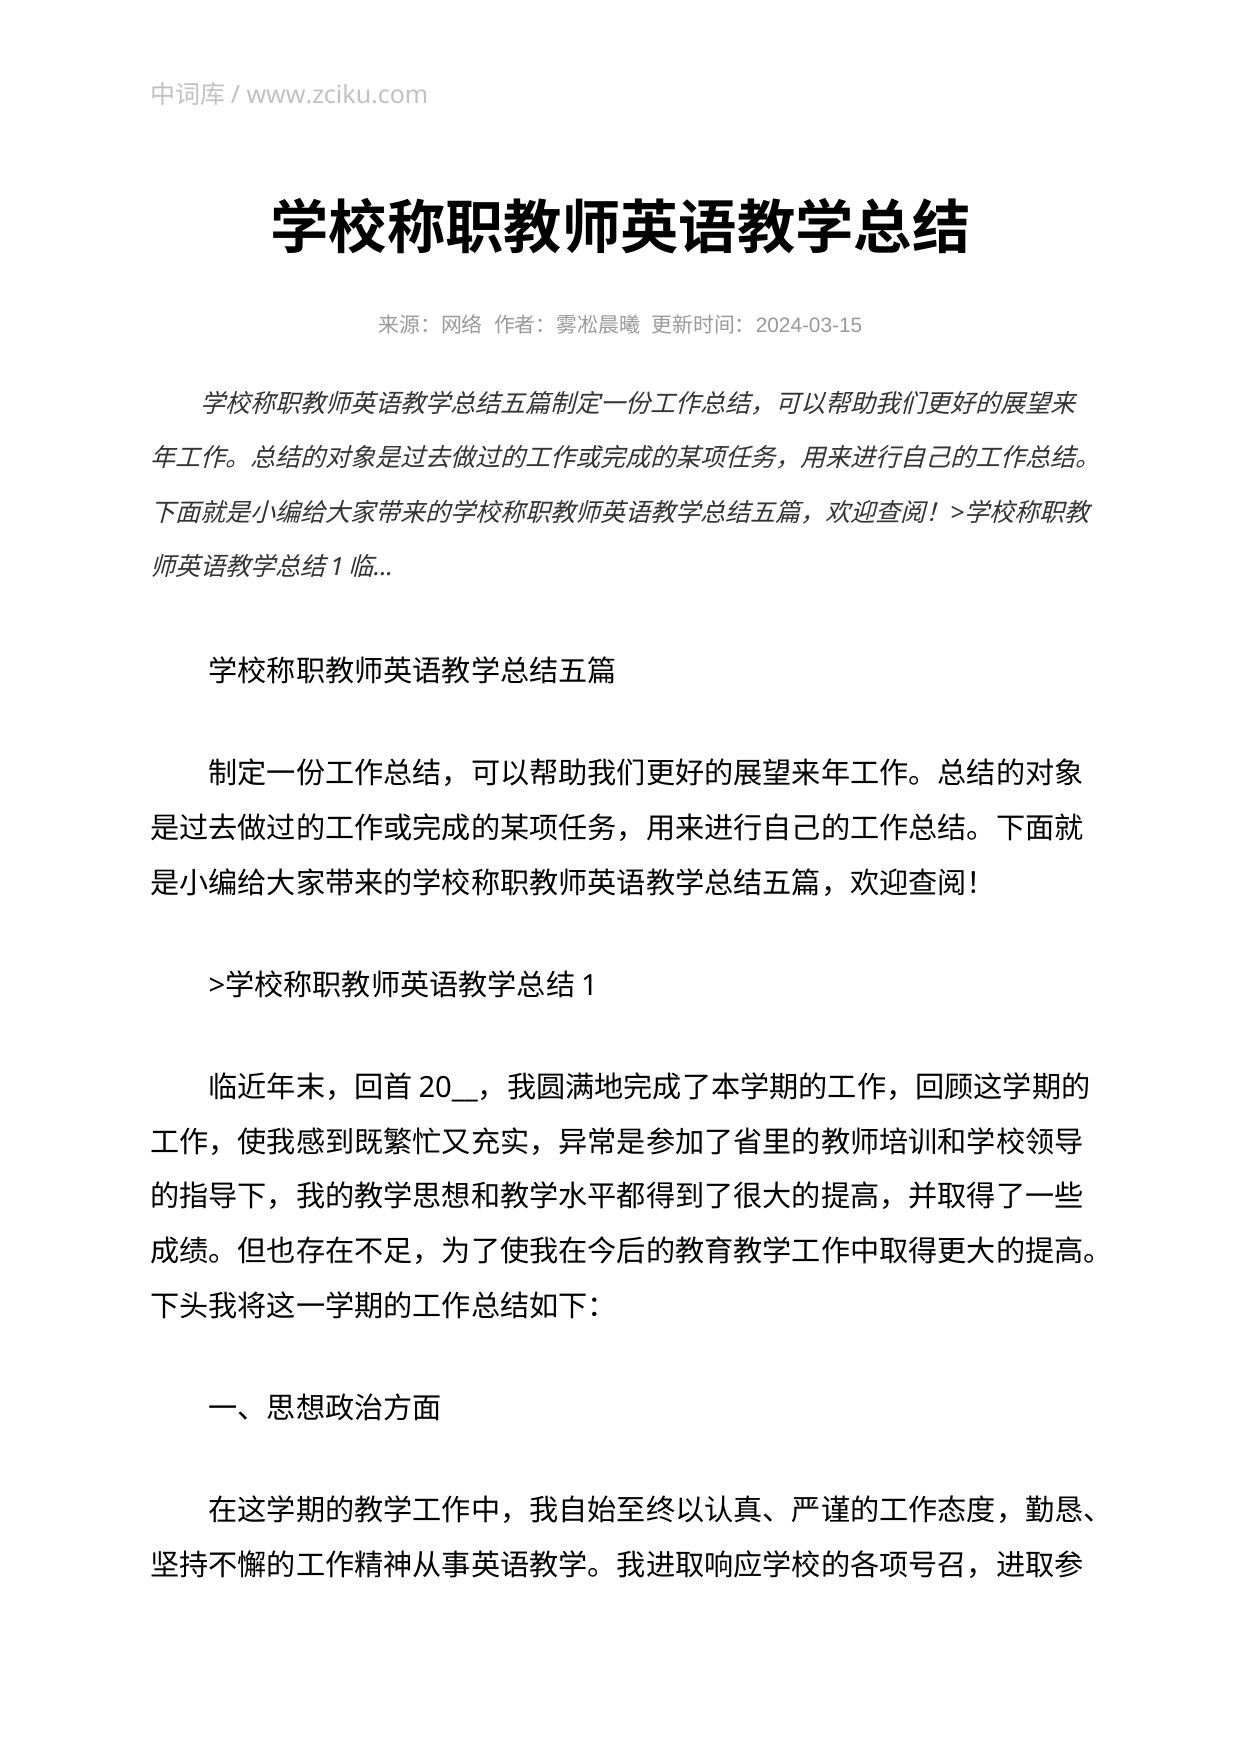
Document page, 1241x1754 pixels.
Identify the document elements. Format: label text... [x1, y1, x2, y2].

text 一、思想政治方面 [150, 1384, 1090, 1427]
text >学校称职教师英语教学总结1 [150, 961, 1090, 1003]
text 学校称职教师英语教学总结五篇 [150, 648, 1090, 690]
text 临近年末，回首20__，我圆满地完成了本学期的工作，回顾这学期的工作，使我感到既繁忙又充实，异常是参加了省里的教师培训和学校领导的指导下，我的教学思想和教学水平都得到了很大的提高，并取得了一些成绩。但也存在不足，为了使我在今后的教育教学工作中取得更大的提高。下头我将这一学期的工作总结如下： [150, 1063, 1090, 1325]
text 制定一份工作总结，可以帮助我们更好的展望来年工作。总结的对象是过去做过的工作或完成的某项任务，用来进行自己的工作总结。下面就是小编给大家带来的学校称职教师英语教学总结五篇，欢迎查阅！ [150, 749, 1090, 902]
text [150, 1486, 1090, 1583]
text 学校称职教师英语教学总结五篇制定一份工作总结，可以帮助我们更好的展望来年工作。总结的对象是过去做过的工作或完成的某项任务，用来进行自己的工作总结。下面就是小编给大家带来的学校称职教师英语教学总结五篇，欢迎查阅！>学校称职教师英语教学总结1临... [150, 383, 1090, 583]
text 来源：网络 作者：雾凇晨曦 更新时间：2024-03-15 [150, 313, 1090, 337]
subtitle 学校称职教师英语教学总结 [150, 181, 1090, 266]
